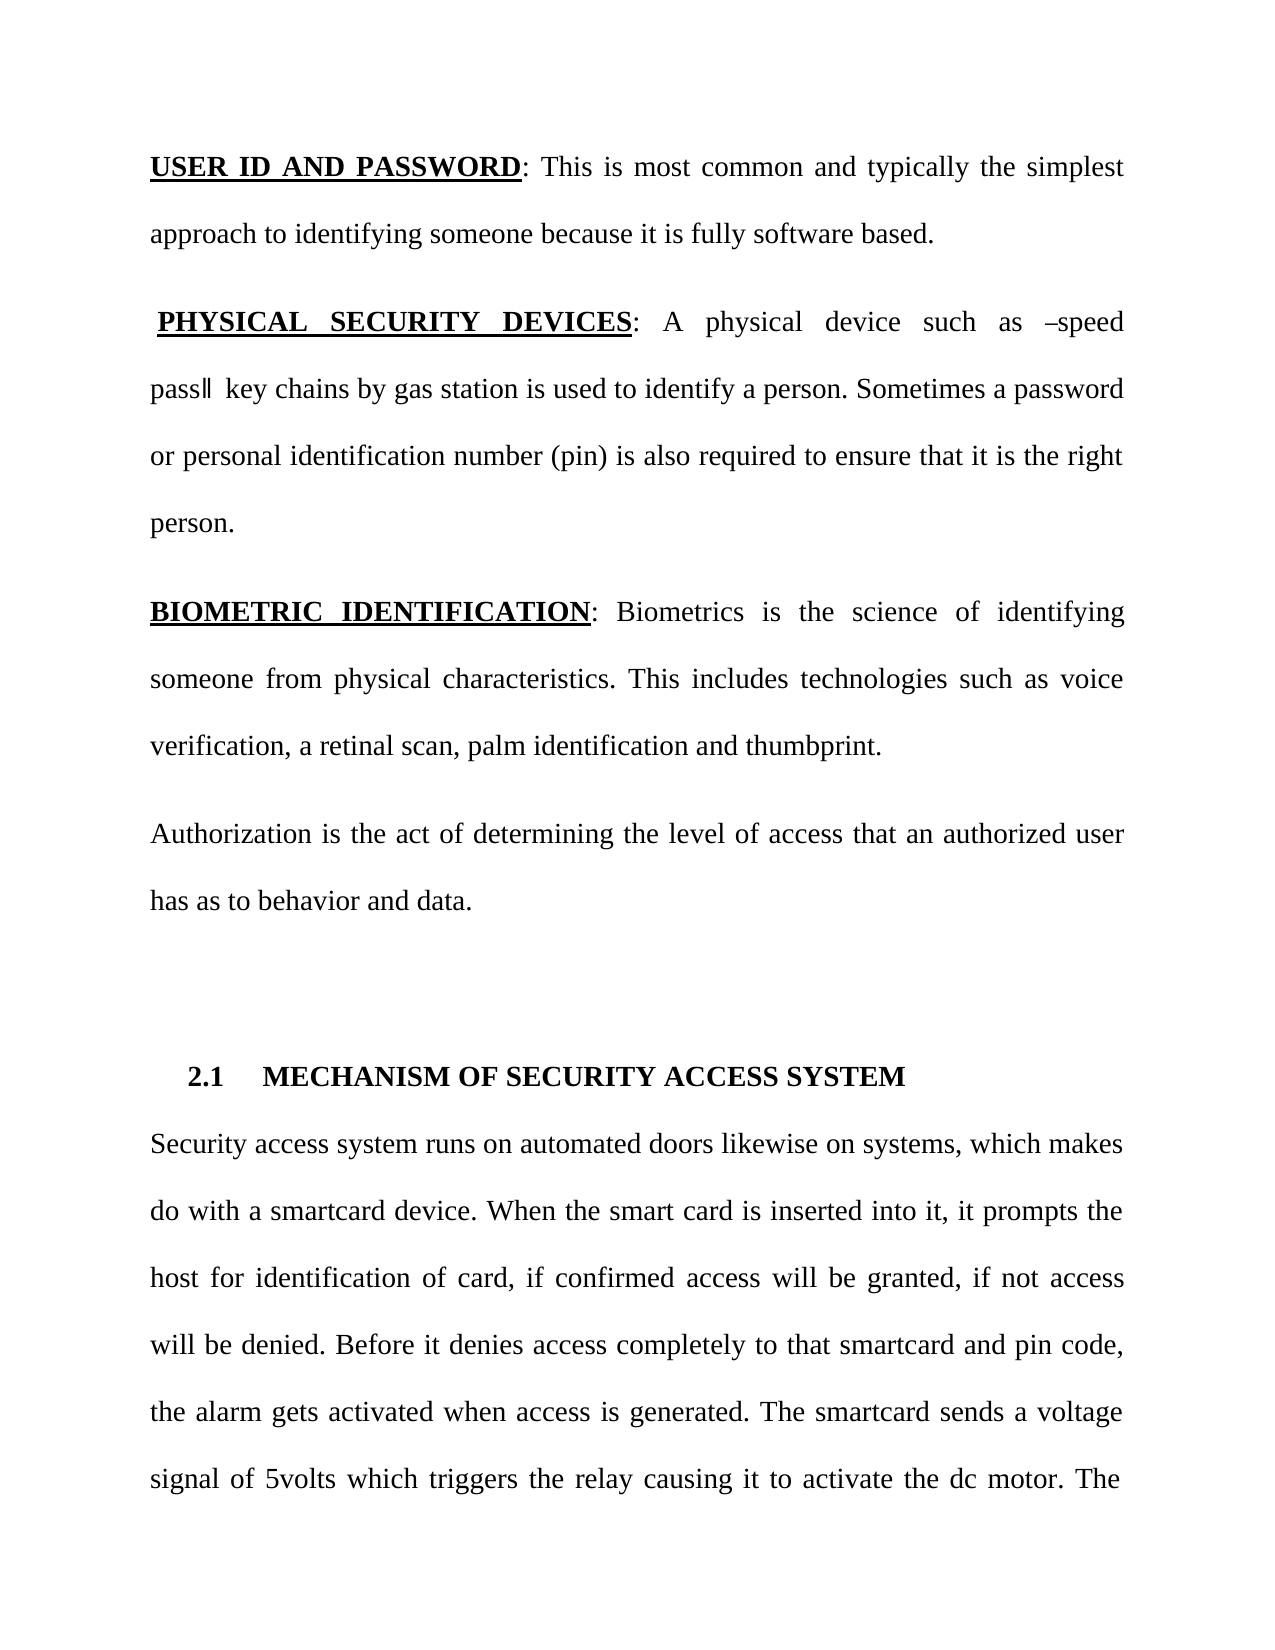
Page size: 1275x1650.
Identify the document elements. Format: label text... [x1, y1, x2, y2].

text Authorization is the act of determining the level of access that an authorized user has as to behavior and data. [150, 816, 1126, 916]
text PHYSICAL SECURITY DEVICES: A physical device such as ―speed pass‖ key chains by gas station is used to identify a person. Sometimes a password or personal identification number (pin) is also required to ensure that it is the right person. [150, 304, 1125, 539]
text BIOMETRIC IDENTIFICATION: Biometrics is the science of identifying someone from physical characteristics. This includes technologies such as voice verification, a retinal scan, palm identification and thumbprint. [150, 594, 1125, 761]
text USER ID AND PASSWORD: This is most common and typically the simplest approach to identifying someone because it is fully software based. [150, 149, 1124, 250]
subtitle MECHANISM OF SECURITY ACCESS SYSTEM [187, 1059, 1144, 1092]
text Security access system runs on automated doors likewise on systems, which makes do with a smartcard device. When the smart card is inserted into it, it prompts the host for identification of card, if confirmed access will be granted, if not access will be denied. Before it denies access completely to that smartcard and pin code, the alarm gets activated when access is generated. The smartcard sends a voltage signal of 5volts which triggers the relay causing it to activate the dc motor. The [150, 1126, 1125, 1495]
